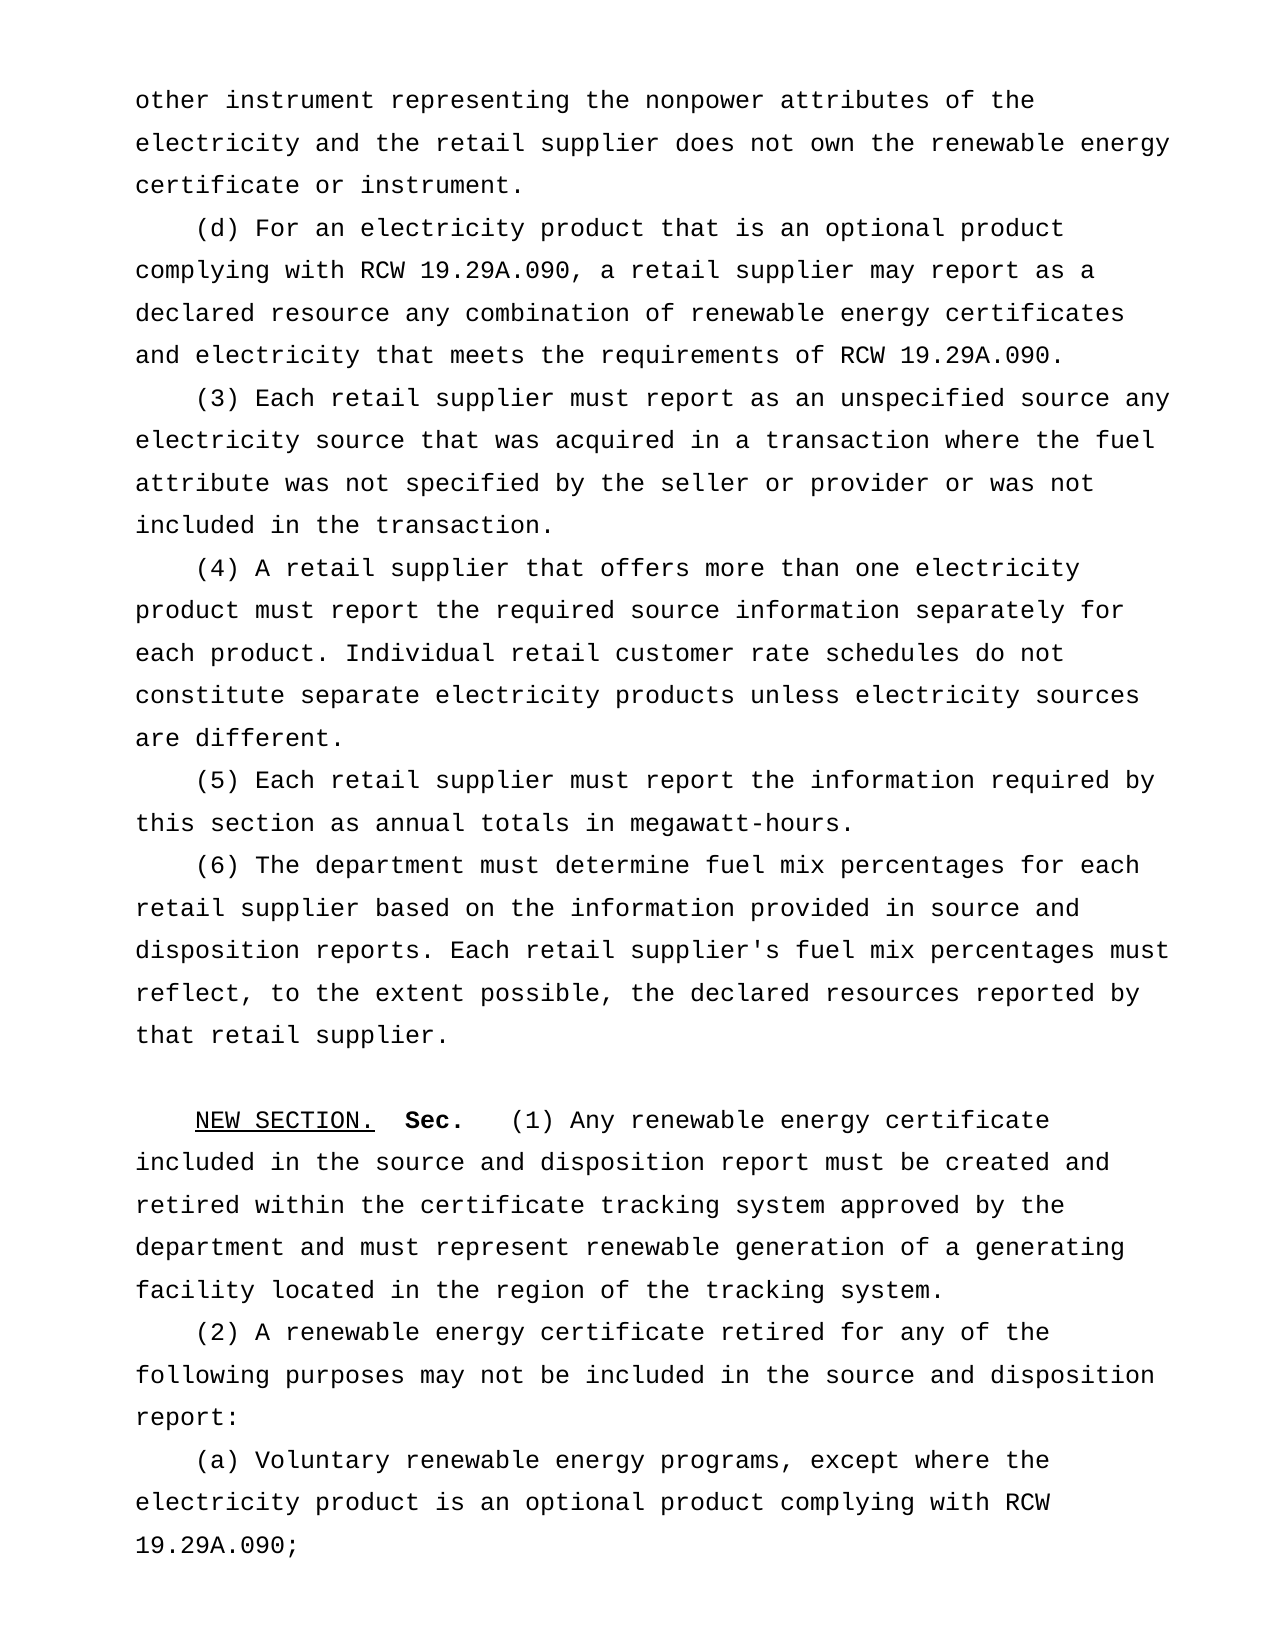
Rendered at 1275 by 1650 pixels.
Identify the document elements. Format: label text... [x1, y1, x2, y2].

text (3) Each retail supplier must report as an unspecified source any electricity source that was acquired in a transaction where the fuel attribute was not specified by the seller or provider or was not included in the transaction. [135, 372, 1170, 542]
text NEW SECTION. Sec. (1) Any renewable energy certificate included in the source and disposition report must be created and retired within the certificate tracking system approved by the department and must represent renewable generation of a generating facility located in the region of the tracking system. [135, 1094, 1170, 1307]
text (a) Voluntary renewable energy programs, except where the electricity product is an optional product complying with RCW 19.29A.090; [135, 1434, 1170, 1562]
text (6) The department must determine fuel mix percentages for each retail supplier based on the information provided in source and disposition reports. Each retail supplier's fuel mix percentages must reflect, to the extent possible, the declared resources reported by that retail supplier. [135, 840, 1170, 1052]
text (d) For an electricity product that is an optional product complying with RCW 19.29A.090, a retail supplier may report as a declared resource any combination of renewable energy certificates and electricity that meets the requirements of RCW 19.29A.090. [135, 202, 1170, 372]
text (2) A renewable energy certificate retired for any of the following purposes may not be included in the source and disposition report: [135, 1307, 1170, 1434]
text (4) A retail supplier that offers more than one electricity product must report the required source information separately for each product. Individual retail customer rate schedules do not constitute separate electricity products unless electricity sources are different. [135, 542, 1170, 755]
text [135, 75, 1170, 202]
text (5) Each retail supplier must report the information required by this section as annual totals in megawatt-hours. [135, 755, 1170, 840]
